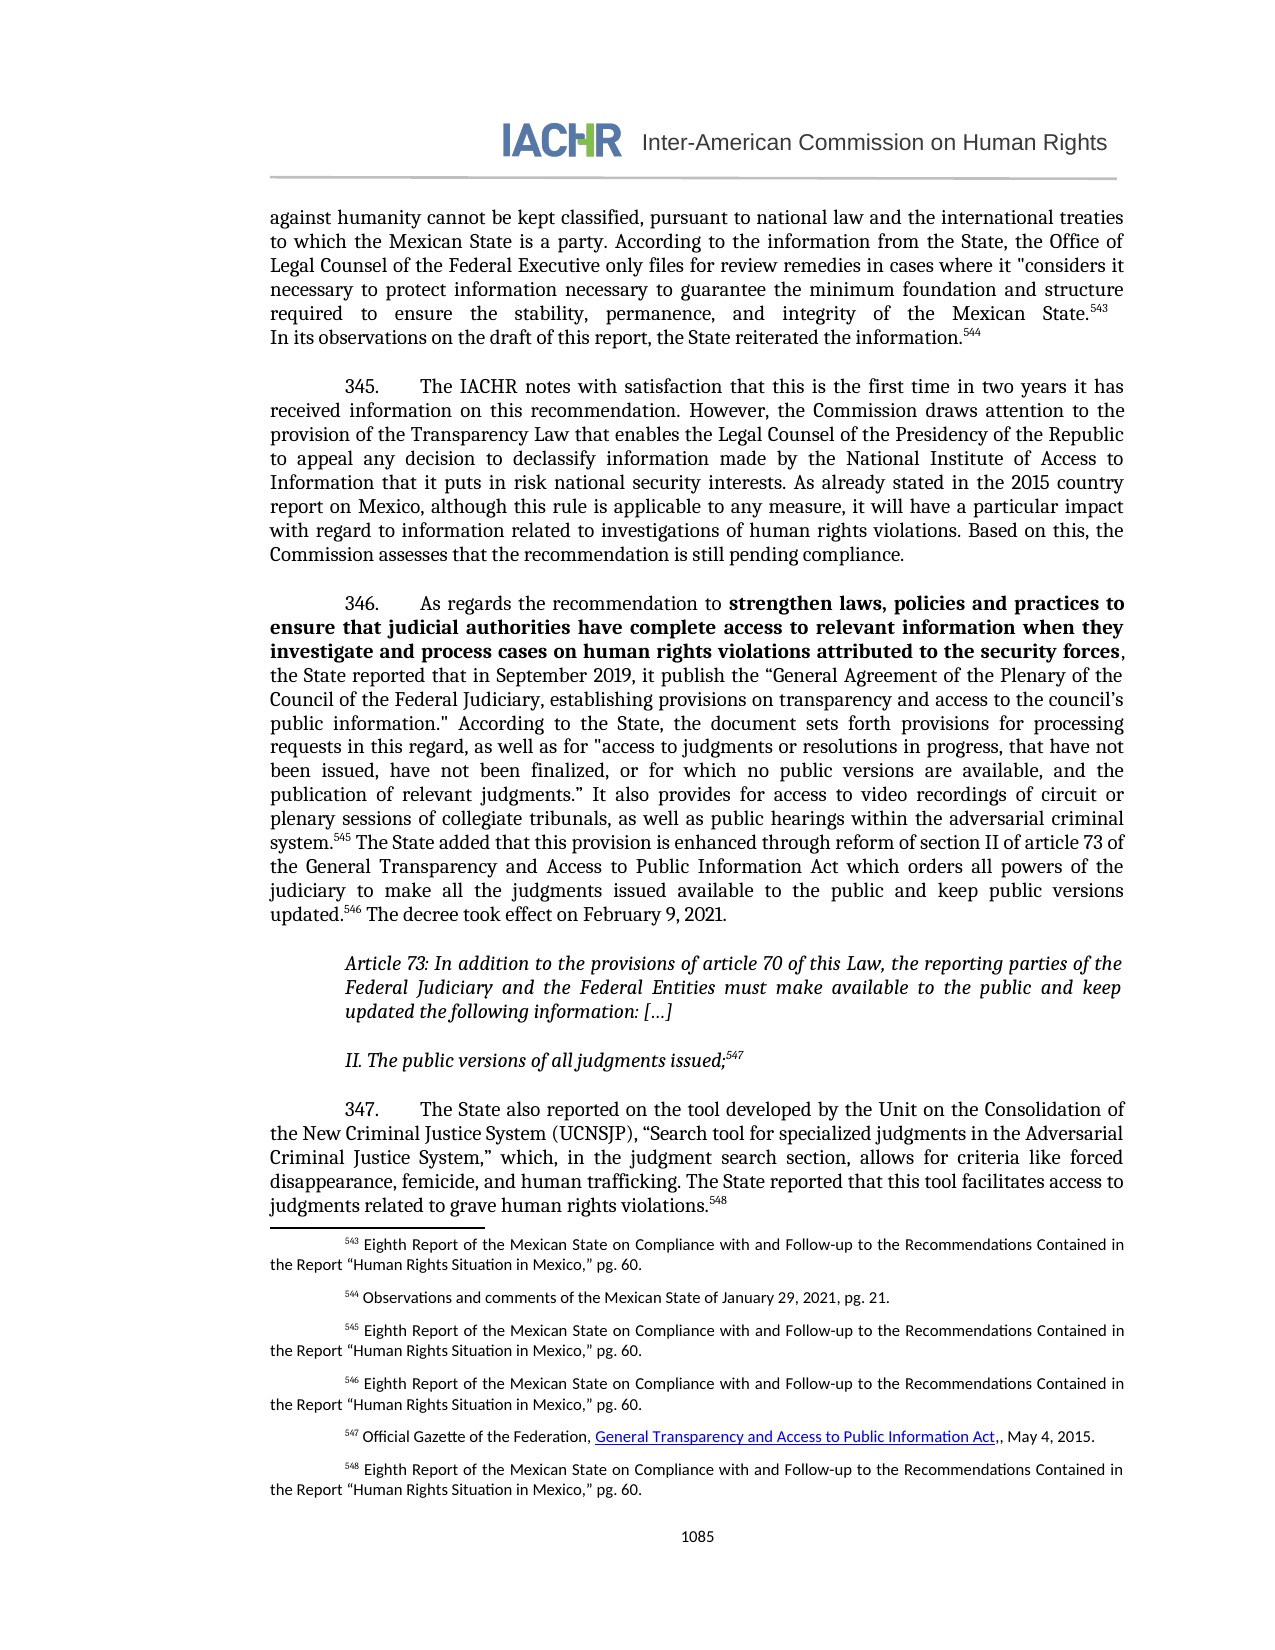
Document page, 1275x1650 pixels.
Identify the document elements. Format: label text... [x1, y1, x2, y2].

list The State also reported on the tool developed by the Unit on the Consolidation of the New Criminal Justice System (UCNSJP), “Search tool for specialized judgments in the Adversarial Criminal Justice System,” which, in the judgment search section, allows for criteria like forced disappearance, femicide, and human trafficking. The State reported that this tool facilitates access to judgments related to grave human rights violations. [270, 1098, 1125, 1217]
list Regarding the recommendation to regulate the authority conferred by the law on access to information to the Council of the Legal Advisor to the Office of the President to bring it in line with international principles on access to public information and national security, the State reported that the authority of the Council of the Legal Advisor’s authority to file a request for review before the Supreme Court of Justice if it concludes the orders issued by the National Institute on Transparency, Access to Information, and Protection of Personal Information (INAI) may endanger national security "constitutes an extraordinary or exceptional appeal measure, which is resolved definitively and with full jurisdiction by the plenary of the SCJN.” As explained by the State, the regulations for the aforementioned authority were issued by the Legislative Branch and established in the General Guidelines on the Classification and Declassification of Information and the Preparation of Public Versions" issued by the National Council of the National System on Transparency, Access to Information, and Protection of Personal Information. The State also reported that it recognized the principle of maximum disclosure as a guiding principle of the right to seek, receive, and disseminate information, and therefore, in line with the principles of the inter-American human rights system, information related to grave human rights violations or crimes against humanity cannot be kept classified, pursuant to national law and the international treaties to which the Mexican State is a party. According to the information from the State, the Office of Legal Counsel of the Federal Executive only files for review remedies in cases where it "considers it necessary to protect information necessary to guarantee the minimum foundation and structure required to ensure the stability, permanence, and integrity of the Mexican State. In its observations on the draft of this report, the State reiterated the information. [270, 206, 1125, 350]
picture [493, 113, 627, 168]
text Article 73: In addition to the provisions of article 70 of this Law, the reporting parties of the Federal Judiciary and the Federal Entities must make available to the public and keep updated the following information: […] [345, 952, 1125, 1024]
text II. The public versions of all judgments issued; [345, 1049, 1125, 1073]
list The IACHR notes with satisfaction that this is the first time in two years it has received information on this recommendation. However, the Commission draws attention to the provision of the Transparency Law that enables the Legal Counsel of the Presidency of the Republic to appeal any decision to declassify information made by the National Institute of Access to Information that it puts in risk national security interests. As already stated in the 2015 country report on Mexico, although this rule is applicable to any measure, it will have a particular impact with regard to information related to investigations of human rights violations. Based on this, the Commission assesses that the recommendation is still pending compliance. [270, 375, 1125, 566]
list As regards the recommendation to strengthen laws, policies and practices to ensure that judicial authorities have complete access to relevant information when they investigate and process cases on human rights violations attributed to the security forces, the State reported that in September 2019, it publish the “General Agreement of the Plenary of the Council of the Federal Judiciary, establishing provisions on transparency and access to the council’s public information." According to the State, the document sets forth provisions for processing requests in this regard, as well as for "access to judgments or resolutions in progress, that have not been issued, have not been finalized, or for which no public versions are available, and the publication of relevant judgments.” It also provides for access to video recordings of circuit or plenary sessions of collegiate tribunals, as well as public hearings within the adversarial criminal system. The State added that this provision is enhanced through reform of section II of article 73 of the General Transparency and Access to Public Information Act which orders all powers of the judiciary to make all the judgments issued available to the public and keep public versions updated. The decree took effect on February 9, 2021. [270, 591, 1125, 927]
